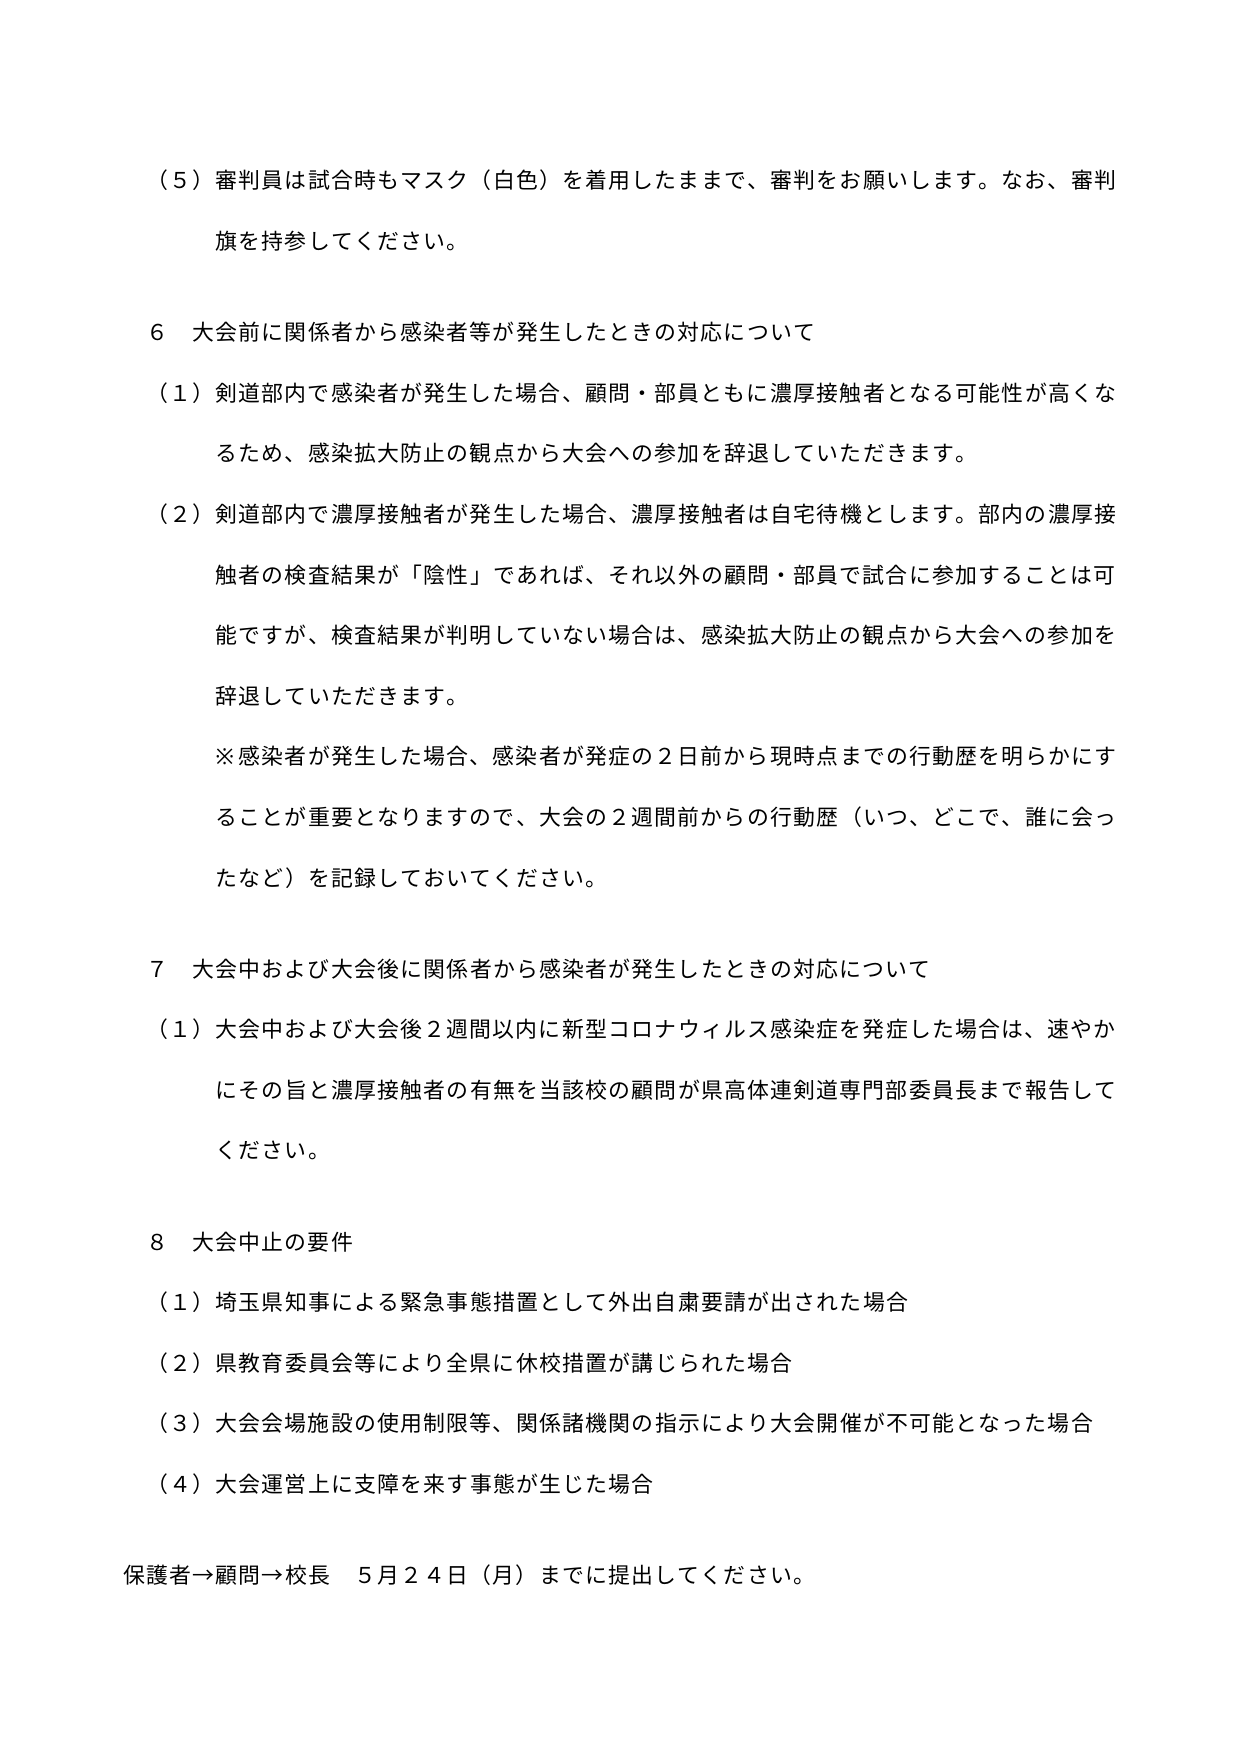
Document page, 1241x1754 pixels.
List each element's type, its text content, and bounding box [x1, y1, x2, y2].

text （１）剣道部内で感染者が発生した場合、顧問・部員ともに濃厚接触者となる可能性が高くなるため、感染拡大防止の観点から大会への参加を辞退していただきます。 [143, 361, 1117, 482]
text （２）剣道部内で濃厚接触者が発生した場合、濃厚接触者は自宅待機とします。部内の濃厚接触者の検査結果が「陰性」であれば、それ以外の顧問・部員で試合に参加することは可能ですが、検査結果が判明していない場合は、感染拡大防止の観点から大会への参加を辞退していただきます。 [143, 482, 1117, 725]
text （４）大会運営上に支障を来す事態が生じた場合 [123, 1452, 1117, 1513]
text （５）審判員は試合時もマスク（白色）を着用したままで、審判をお願いします。なお、審判旗を持参してください。 [143, 149, 1117, 270]
text ６ 大会前に関係者から感染者等が発生したときの対応について [123, 301, 1117, 361]
text （１）大会中および大会後２週間以内に新型コロナウィルス感染症を発症した場合は、速やかにその旨と濃厚接触者の有無を当該校の顧問が県高体連剣道専門部委員長まで報告してください。 [123, 998, 1117, 1180]
text （２）県教育委員会等により全県に休校措置が講じられた場合 [123, 1331, 1117, 1392]
text ※感染者が発生した場合、感染者が発症の２日前から現時点までの行動歴を明らかにすることが重要となりますので、大会の２週間前からの行動歴（いつ、どこで、誰に会ったなど）を記録しておいてください。 [203, 725, 1117, 907]
text （３）大会会場施設の使用制限等、関係諸機関の指示により大会開催が不可能となった場合 [123, 1392, 1117, 1452]
text （１）埼玉県知事による緊急事態措置として外出自粛要請が出された場合 [123, 1271, 1117, 1331]
text ８ 大会中止の要件 [123, 1210, 1117, 1271]
text 保護者→顧問→校長 ５月２４日（月）までに提出してください。 [123, 1543, 1117, 1604]
text ７ 大会中および大会後に関係者から感染者が発生したときの対応について [123, 937, 1117, 998]
